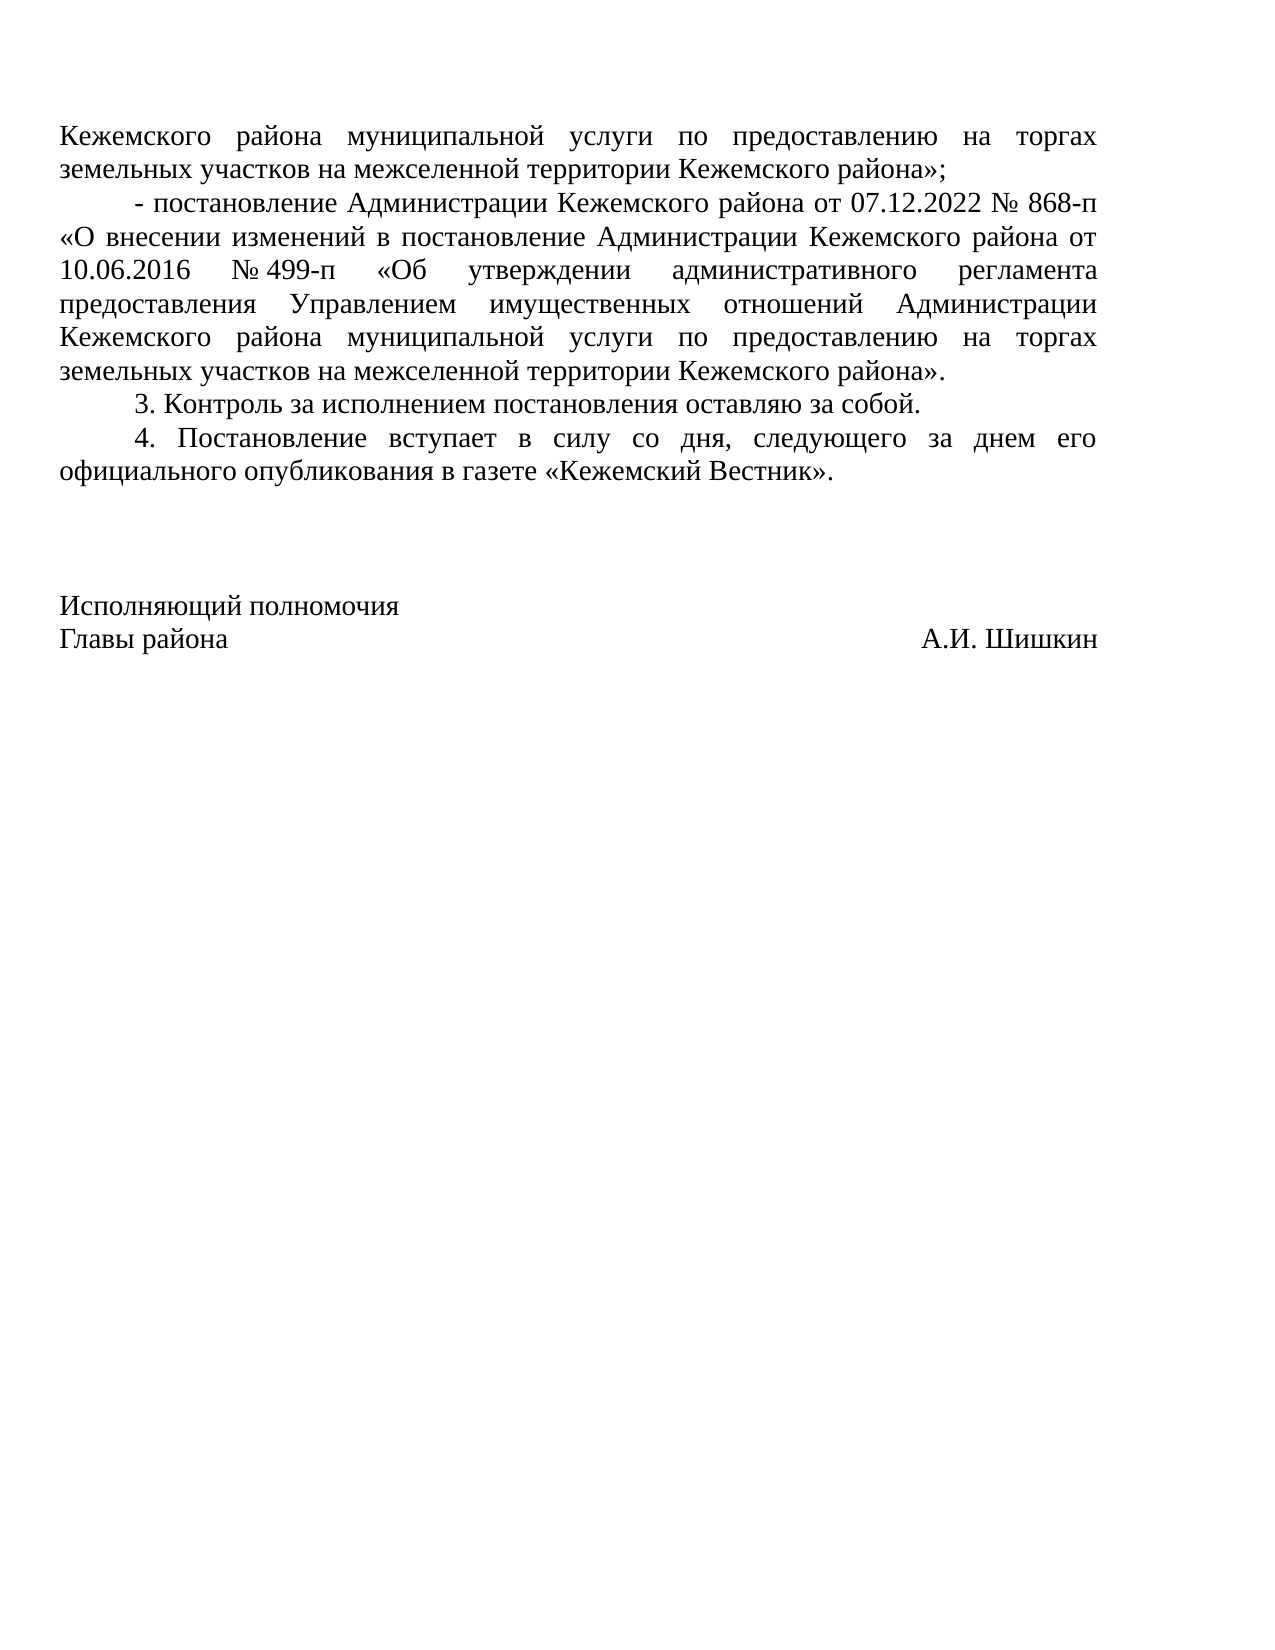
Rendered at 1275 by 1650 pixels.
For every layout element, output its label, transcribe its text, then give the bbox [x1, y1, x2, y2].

text - постановление Администрации Кежемского района от 07.12.2022 № 868-п «О внесении изменений в постановление Администрации Кежемского района от 10.06.2016 № 499-п «Об утверждении административного регламента предоставления Управлением имущественных отношений Администрации Кежемского района муниципальной услуги по предоставлению на торгах земельных участков на межселенной территории Кежемского района». [59, 185, 1098, 386]
text 3. Контроль за исполнением постановления оставляю за собой. [59, 386, 1098, 420]
text Главы района А.И. Шишкин [59, 621, 1098, 655]
text Исполняющий полномочия [59, 588, 1098, 621]
text 4. Постановление вступает в силу со дня, следующего за днем его официального опубликования в газете «Кежемский Вестник». [59, 420, 1098, 487]
